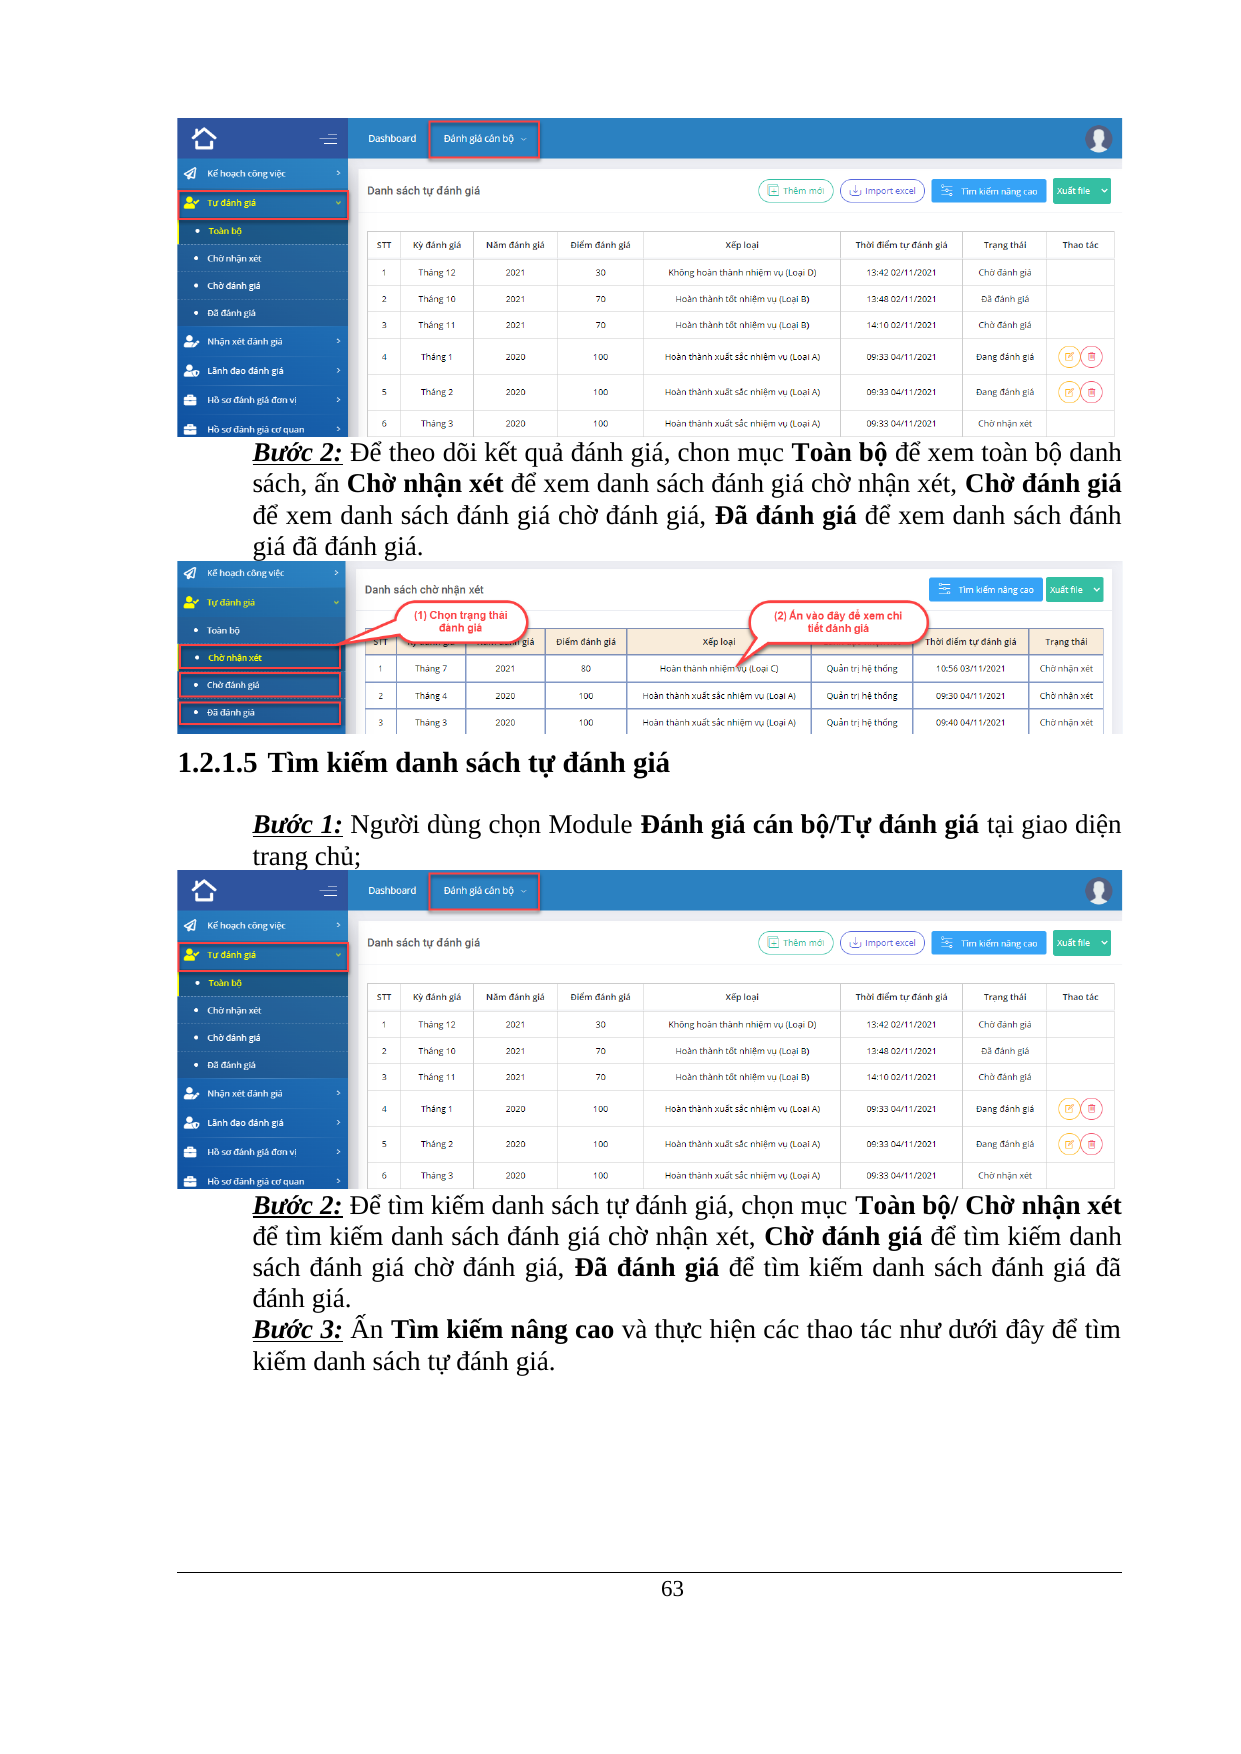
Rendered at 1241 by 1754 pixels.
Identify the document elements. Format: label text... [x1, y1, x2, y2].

picture [177, 870, 1123, 1189]
text Bước 2: Để theo dõi kết quả đánh giá, chon mục Toàn bộ để xem toàn bộ danh sách, ấn Chờ nhận xét để xem danh sách đánh giá chờ nhận xét, Chờ đánh giá để xem danh sách đánh giá chờ đánh giá, Đã đánh giá để xem danh sách đánh giá đã đánh giá. [252, 437, 1122, 561]
subtitle Tìm kiếm danh sách tự đánh giá [177, 746, 1122, 779]
text Bước 3: Ấn Tìm kiếm nâng cao và thực hiện các thao tác như dưới đây để tìm kiếm danh sách tự đánh giá. [252, 1314, 1122, 1376]
picture [177, 561, 1123, 734]
text Bước 2: Để tìm kiếm danh sách tự đánh giá, chọn mục Toàn bộ/ Chờ nhận xét để tìm kiếm danh sách đánh giá chờ nhận xét, Chờ đánh giá để tìm kiếm danh sách đánh giá chờ đánh giá, Đã đánh giá để tìm kiếm danh sách đánh giá đã đánh giá. [252, 1189, 1122, 1314]
picture [177, 118, 1123, 437]
text Bước 1: Người dùng chọn Module Đánh giá cán bộ/Tự đánh giá tại giao diện trang chủ; [252, 808, 1122, 870]
